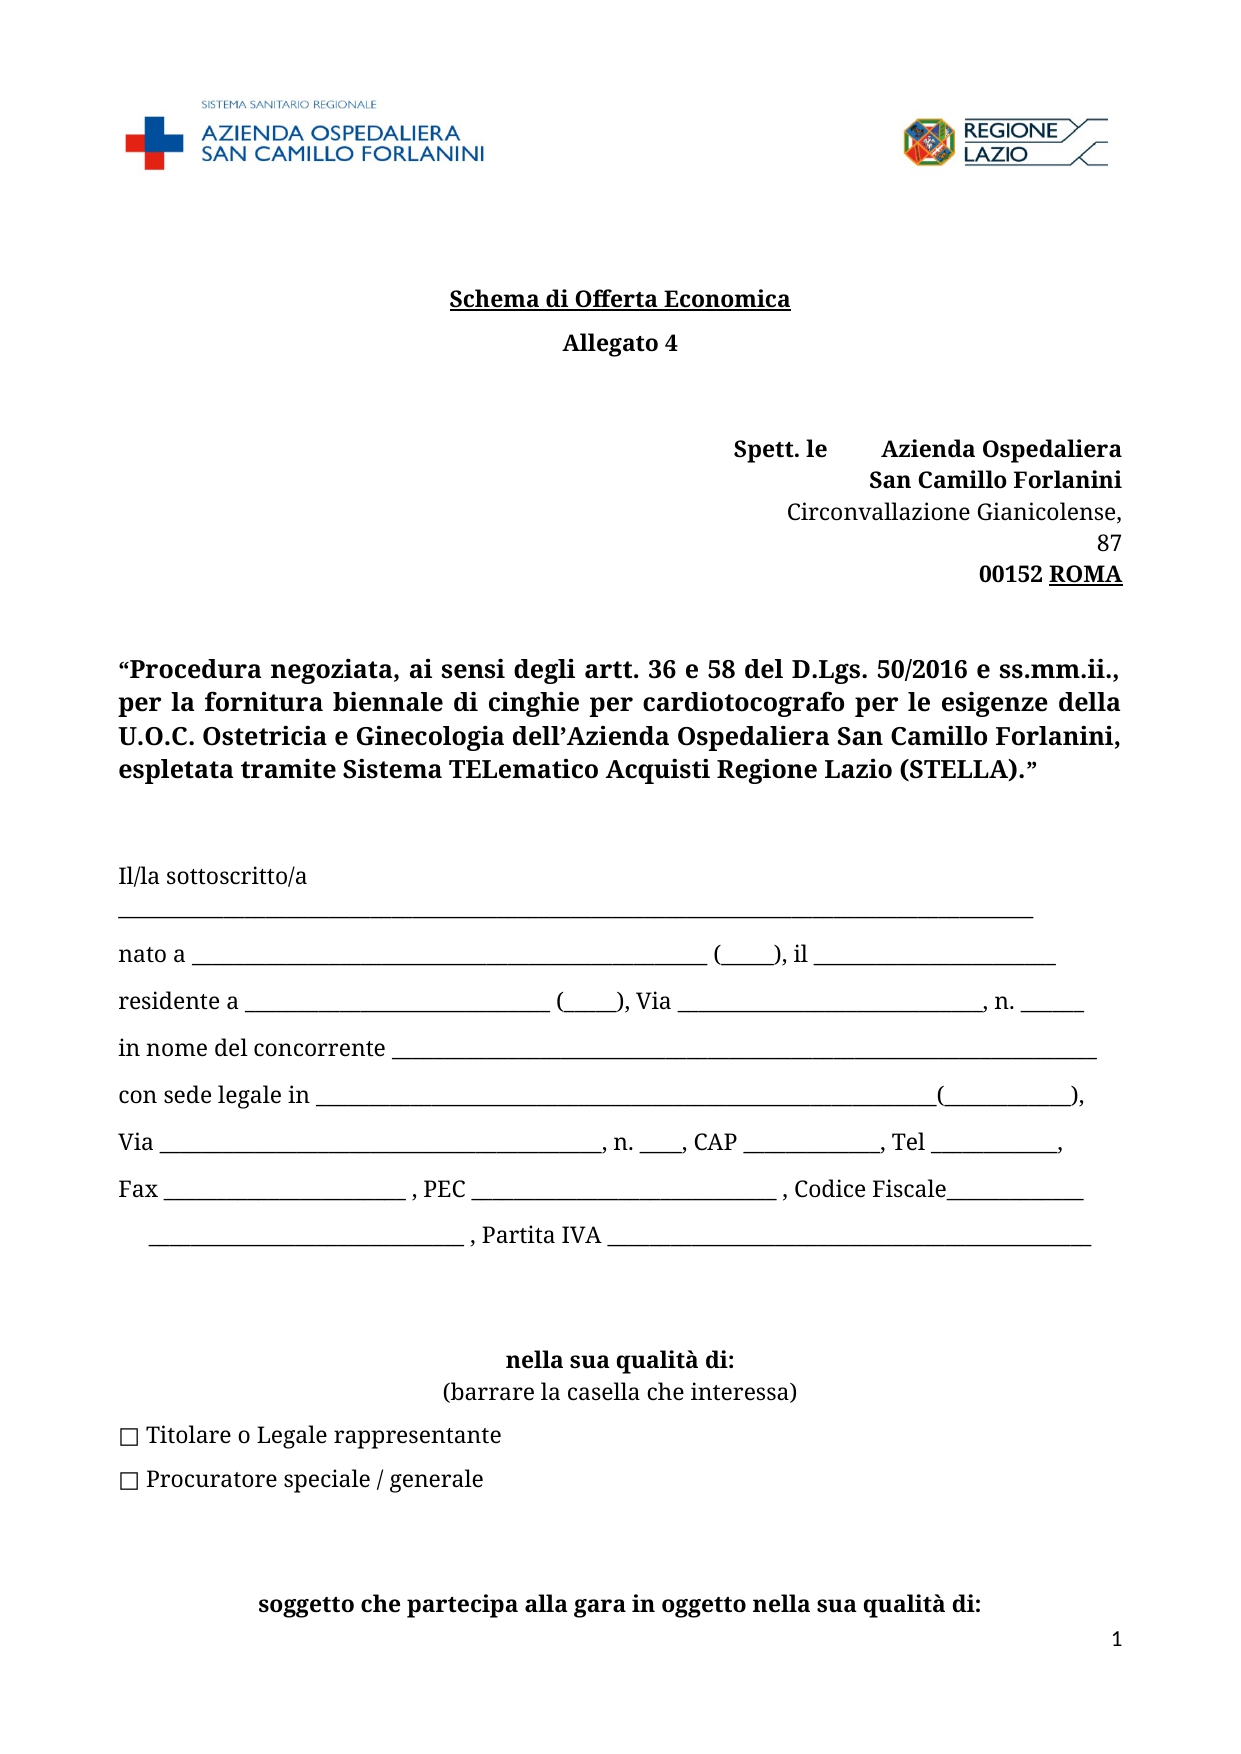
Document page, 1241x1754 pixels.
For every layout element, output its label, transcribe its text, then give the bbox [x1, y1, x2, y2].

text (barrare la casella che interessa) [118, 1376, 1122, 1407]
text Via __________________________________________, n. ____, CAP _____________, Tel ____________, [118, 1126, 1122, 1157]
text □ Procuratore speciale / generale [118, 1463, 1122, 1494]
text Il/la sottoscritto/a [118, 860, 1122, 891]
text Schema di Offerta Economica [118, 283, 1122, 314]
text con sede legale in ___________________________________________________________(____________), [118, 1079, 1122, 1110]
text San Camillo Forlanini [487, 464, 1122, 495]
text in nome del concorrente ___________________________________________________________________ [118, 1032, 1122, 1063]
text “Procedura negoziata, ai sensi degli artt. 36 e 58 del D.Lgs. 50/2016 e ss.mm.ii., per la fornitura biennale di cinghie per cardiotocografo per le esigenze della U.O.C. Ostetricia e Ginecologia dell’Azienda Ospedaliera San Camillo Forlanini, espletata tramite Sistema TELematico Acquisti Regione Lazio (STELLA).” [118, 652, 1122, 785]
text _______________________________________________________________________________________ [118, 891, 1122, 922]
text ______________________________ , Partita IVA ______________________________________________ [118, 1219, 1122, 1251]
text residente a _____________________________ (_____), Via _____________________________, n. ______ [118, 985, 1122, 1016]
text 00152 ROMA [708, 558, 1122, 589]
text Fax _______________________ , PEC _____________________________ , Codice Fiscale_____________ [118, 1172, 1122, 1204]
text nella sua qualità di: [118, 1344, 1122, 1376]
text Allegato 4 [118, 327, 1122, 358]
text soggetto che partecipa alla gara in oggetto nella sua qualità di: [118, 1588, 1122, 1619]
text nato a _________________________________________________ (_____), il _______________________ [118, 938, 1122, 969]
text Circonvallazione Gianicolense, 87 [118, 495, 1122, 558]
text □ Titolare o Legale rappresentante [118, 1419, 1122, 1451]
picture [26, 0, 1185, 252]
text Spett. le Azienda Ospedaliera [413, 433, 1122, 464]
